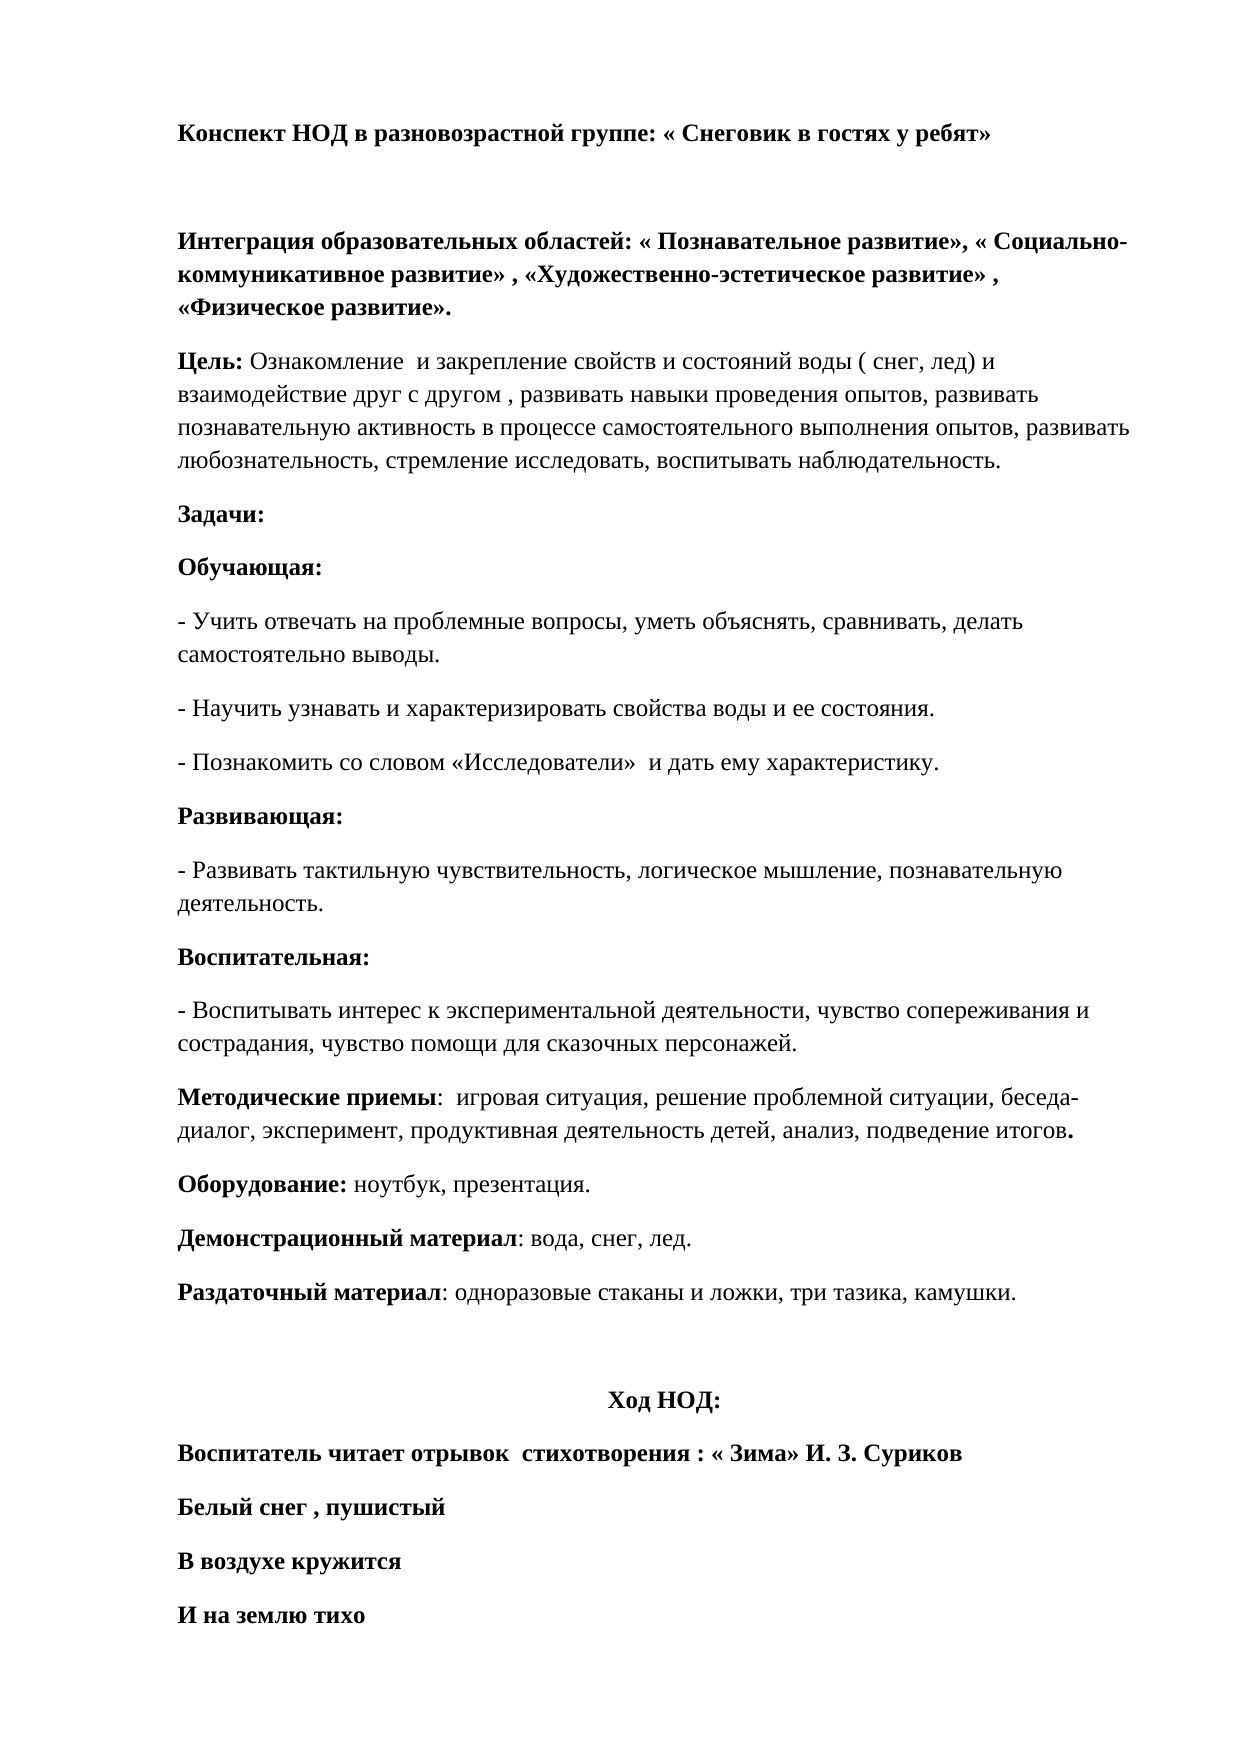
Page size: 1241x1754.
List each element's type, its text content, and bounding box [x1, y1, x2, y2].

text Задачи: [177, 499, 1152, 527]
text Белый снег , пушистый [177, 1492, 1152, 1521]
text Обучающая: [177, 552, 1152, 581]
text В воздухе кружится [177, 1546, 1152, 1575]
text - Развивать тактильную чувствительность, логическое мышление, познавательную деятельность. [177, 855, 1152, 917]
text Развивающая: [177, 801, 1152, 830]
text Воспитательная: [177, 942, 1152, 970]
text Ход НОД: [177, 1385, 1152, 1413]
text - Воспитывать интерес к экспериментальной деятельности, чувство сопереживания и сострадания, чувство помощи для сказочных персонажей. [177, 996, 1152, 1057]
text Воспитатель читает отрывок стихотворения : « Зима» И. З. Суриков [177, 1438, 1152, 1467]
text Методические приемы: игровая ситуация, решение проблемной ситуации, беседа- диалог, эксперимент, продуктивная деятельность детей, анализ, подведение итогов. [177, 1082, 1152, 1144]
text Цель: Ознакомление и закрепление свойств и состояний воды ( снег, лед) и взаимодействие друг с другом , развивать навыки проведения опытов, развивать познавательную активность в процессе самостоятельного выполнения опытов, развивать любознательность, стремление исследовать, воспитывать наблюдательность. [177, 346, 1152, 473]
text Интеграция образовательных областей: « Познавательное развитие», « Социально-коммуникативное развитие» , «Художественно-эстетическое развитие» , «Физическое развитие». [177, 226, 1152, 321]
text И на землю тихо [177, 1600, 1152, 1629]
text - Учить отвечать на проблемные вопросы, уметь объяснять, сравнивать, делать самостоятельно выводы. [177, 606, 1152, 668]
text - Познакомить со словом «Исследователи» и дать ему характеристику. [177, 747, 1152, 776]
text - Научить узнавать и характеризировать свойства воды и ее состояния. [177, 693, 1152, 722]
text Раздаточный материал: одноразовые стаканы и ложки, три тазика, камушки. [177, 1277, 1152, 1306]
text Оборудование: ноутбук, презентация. [177, 1169, 1152, 1198]
text Демонстрационный материал: вода, снег, лед. [177, 1223, 1152, 1252]
text Конспект НОД в разновозрастной группе: « Снеговик в гостях у ребят» [177, 118, 1152, 147]
